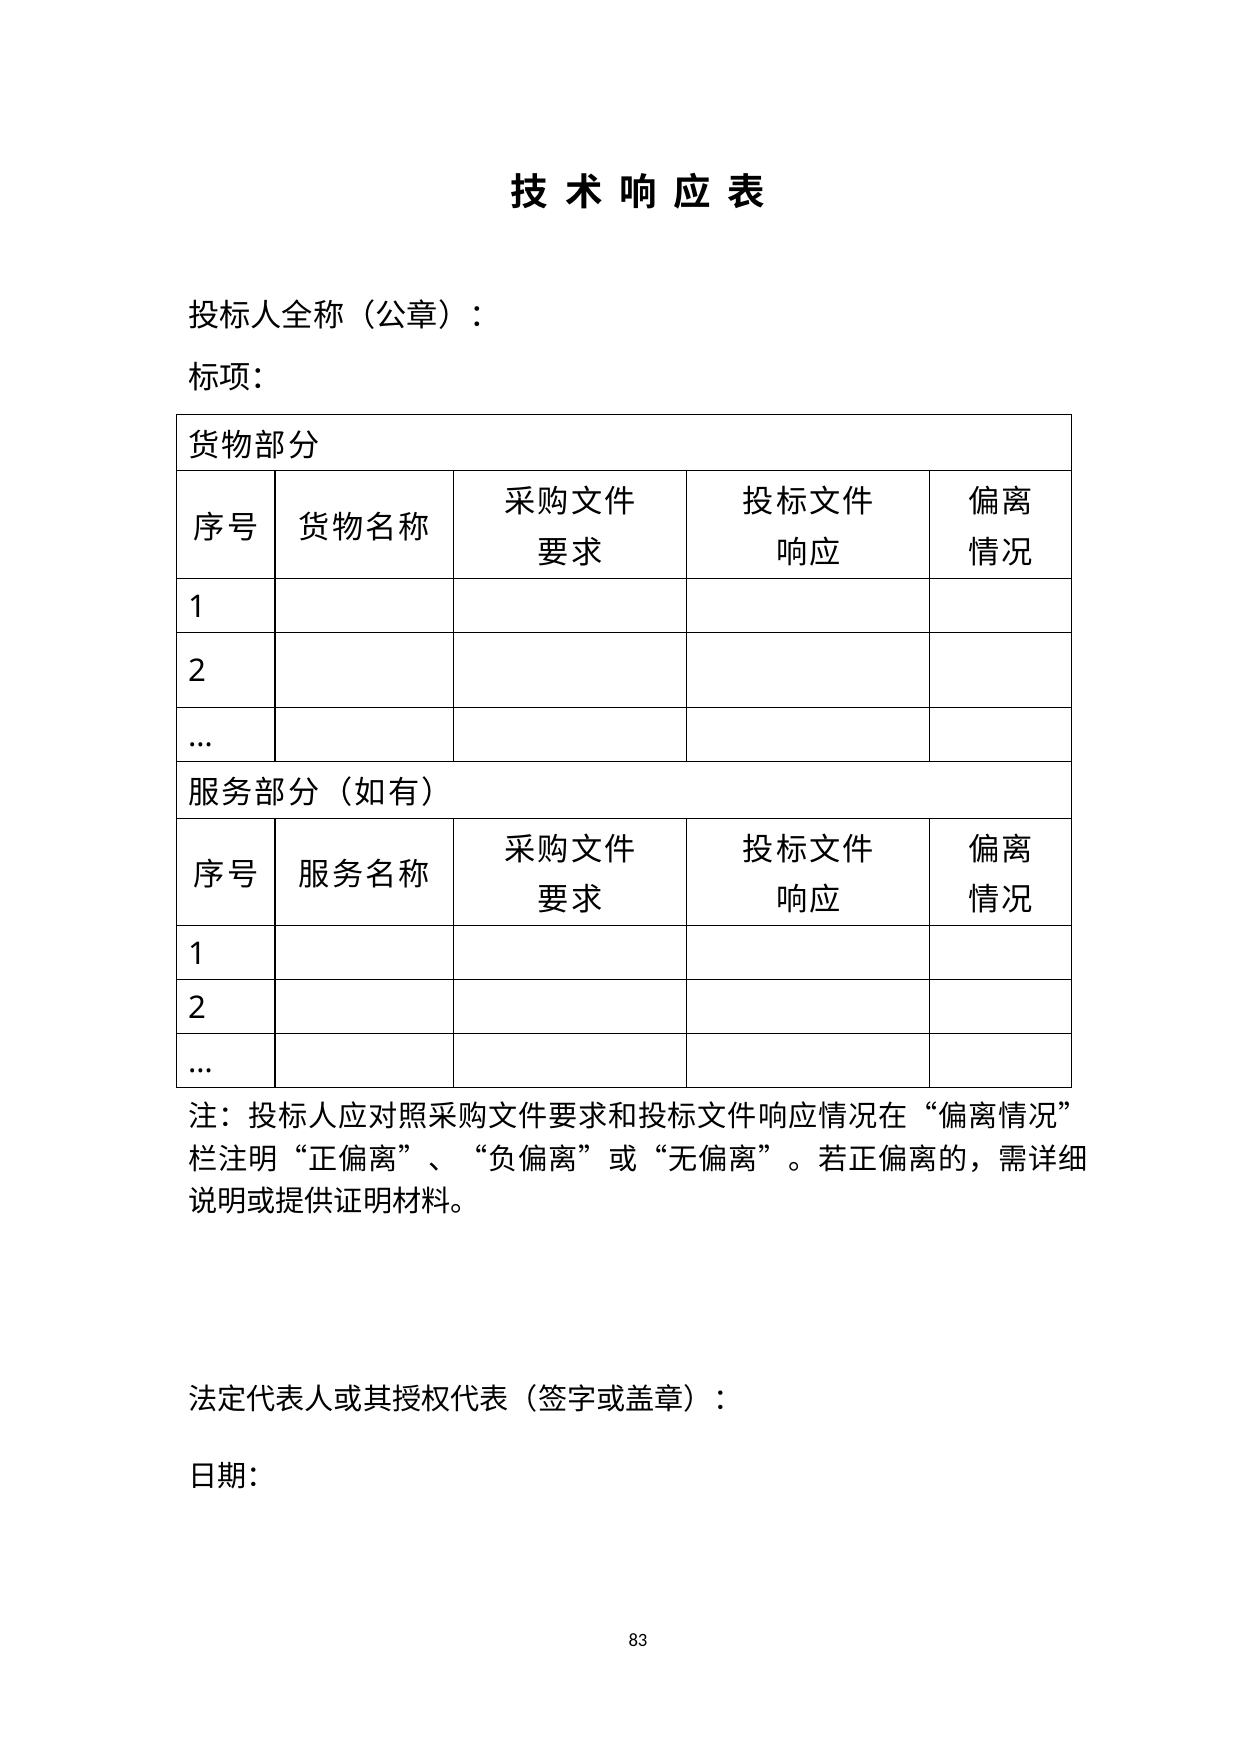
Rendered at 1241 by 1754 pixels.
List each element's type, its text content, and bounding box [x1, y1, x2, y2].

text 日期： [188, 1452, 1088, 1495]
table_cell 2 [177, 633, 274, 707]
table_cell 1 [177, 926, 274, 978]
table_cell 采购文件 要求 [454, 819, 686, 924]
table_cell [687, 633, 929, 707]
table_cell 服务部分（如有） [177, 762, 1071, 817]
table_cell [454, 980, 686, 1033]
text 注：投标人应对照采购文件要求和投标文件响应情况在“偏离情况”栏注明“正偏离”、“负偏离”或“无偏离”。若正偏离的，需详细说明或提供证明材料。 [188, 1093, 1088, 1220]
table_cell 偏离 情况 [930, 471, 1071, 577]
table_cell 投标文件 响应 [687, 471, 929, 577]
text 投标人全称（公章）： [188, 290, 1088, 335]
table_cell [276, 708, 453, 761]
table_cell [276, 579, 453, 632]
table_cell … [177, 708, 274, 761]
text 法定代表人或其授权代表（签字或盖章）： [188, 1376, 1088, 1418]
table_cell 货物名称 [276, 471, 453, 577]
table_cell 采购文件 要求 [454, 471, 686, 577]
table_cell [930, 579, 1071, 632]
table_cell [687, 980, 929, 1033]
table_cell … [177, 1034, 274, 1087]
table_cell 2 [177, 980, 274, 1033]
table_cell [454, 708, 686, 761]
table_cell 偏离 情况 [930, 819, 1071, 924]
table_cell 服务名称 [276, 819, 453, 924]
table_header 货物部分 [177, 415, 1071, 470]
table_cell [454, 579, 686, 632]
table_cell [276, 926, 453, 978]
table_cell [930, 980, 1071, 1033]
table_cell [687, 579, 929, 632]
table_cell [930, 1034, 1071, 1087]
table_cell [930, 633, 1071, 707]
text 标项： [188, 352, 1088, 397]
table_cell [930, 708, 1071, 761]
table_cell [930, 926, 1071, 978]
table_cell [687, 926, 929, 978]
text 技 术 响 应 表 [188, 162, 1088, 216]
table_cell [454, 1034, 686, 1087]
table_cell [276, 980, 453, 1033]
table_cell 1 [177, 579, 274, 632]
table_cell [454, 926, 686, 978]
table_cell 序号 [177, 471, 274, 577]
table_cell [687, 1034, 929, 1087]
table_cell [276, 1034, 453, 1087]
table_cell 投标文件 响应 [687, 819, 929, 924]
table_cell [276, 633, 453, 707]
table_cell [454, 633, 686, 707]
table_cell 序号 [177, 819, 274, 924]
table_cell [687, 708, 929, 761]
